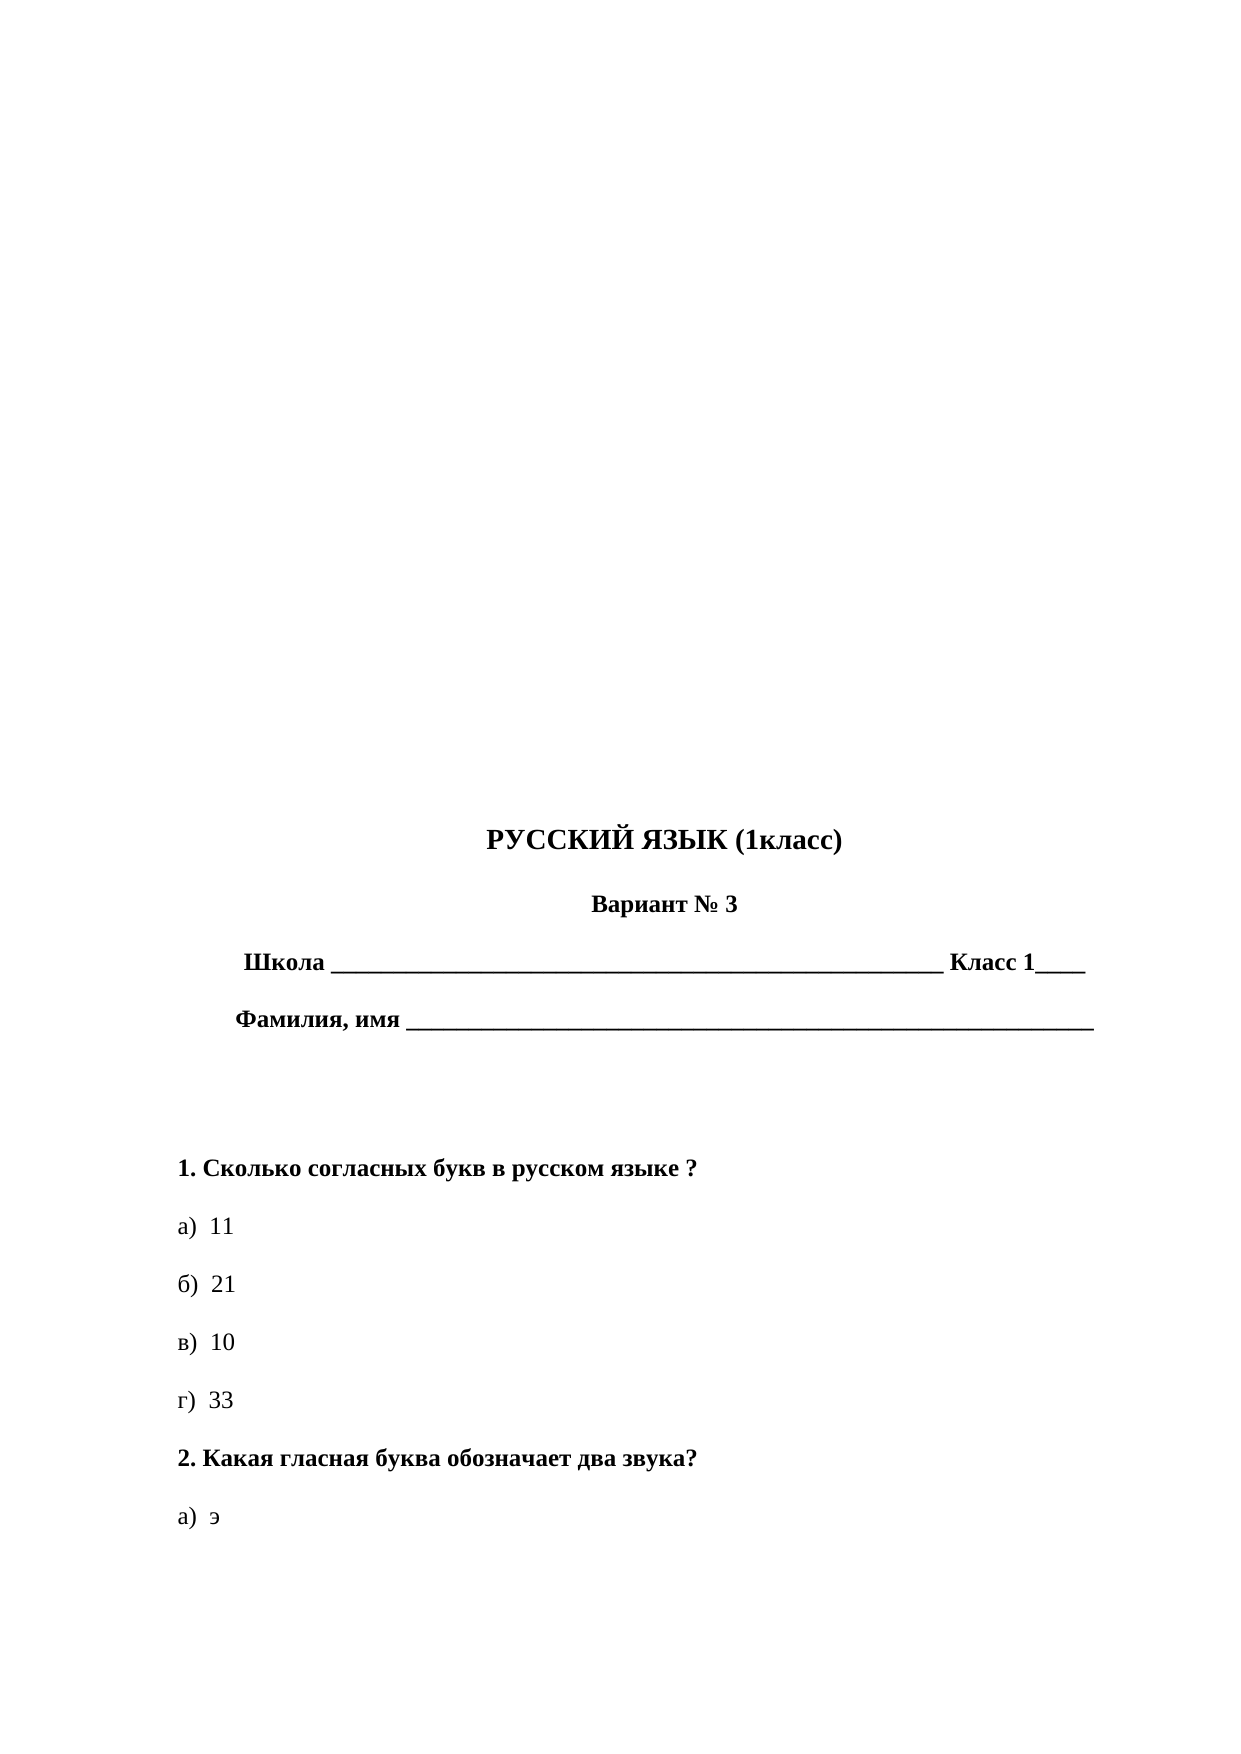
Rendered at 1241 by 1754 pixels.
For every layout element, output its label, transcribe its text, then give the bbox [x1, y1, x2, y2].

text а) 11 [177, 1211, 1152, 1240]
text РУССКИЙ ЯЗЫК (1класс) [177, 822, 1152, 856]
text 1. Сколько согласных букв в русском языке ? [177, 1153, 1152, 1182]
text г) 33 [177, 1385, 1152, 1414]
text Фамилия, имя _______________________________________________________ [177, 1004, 1152, 1033]
text Школа _________________________________________________ Класс 1____ [177, 947, 1152, 976]
text в) 10 [177, 1327, 1152, 1356]
text 2. Какая гласная буква обозначает два звука? [177, 1443, 1152, 1472]
text б) 21 [177, 1269, 1152, 1298]
text а) э [177, 1501, 1152, 1530]
text Вариант № 3 [177, 889, 1152, 918]
